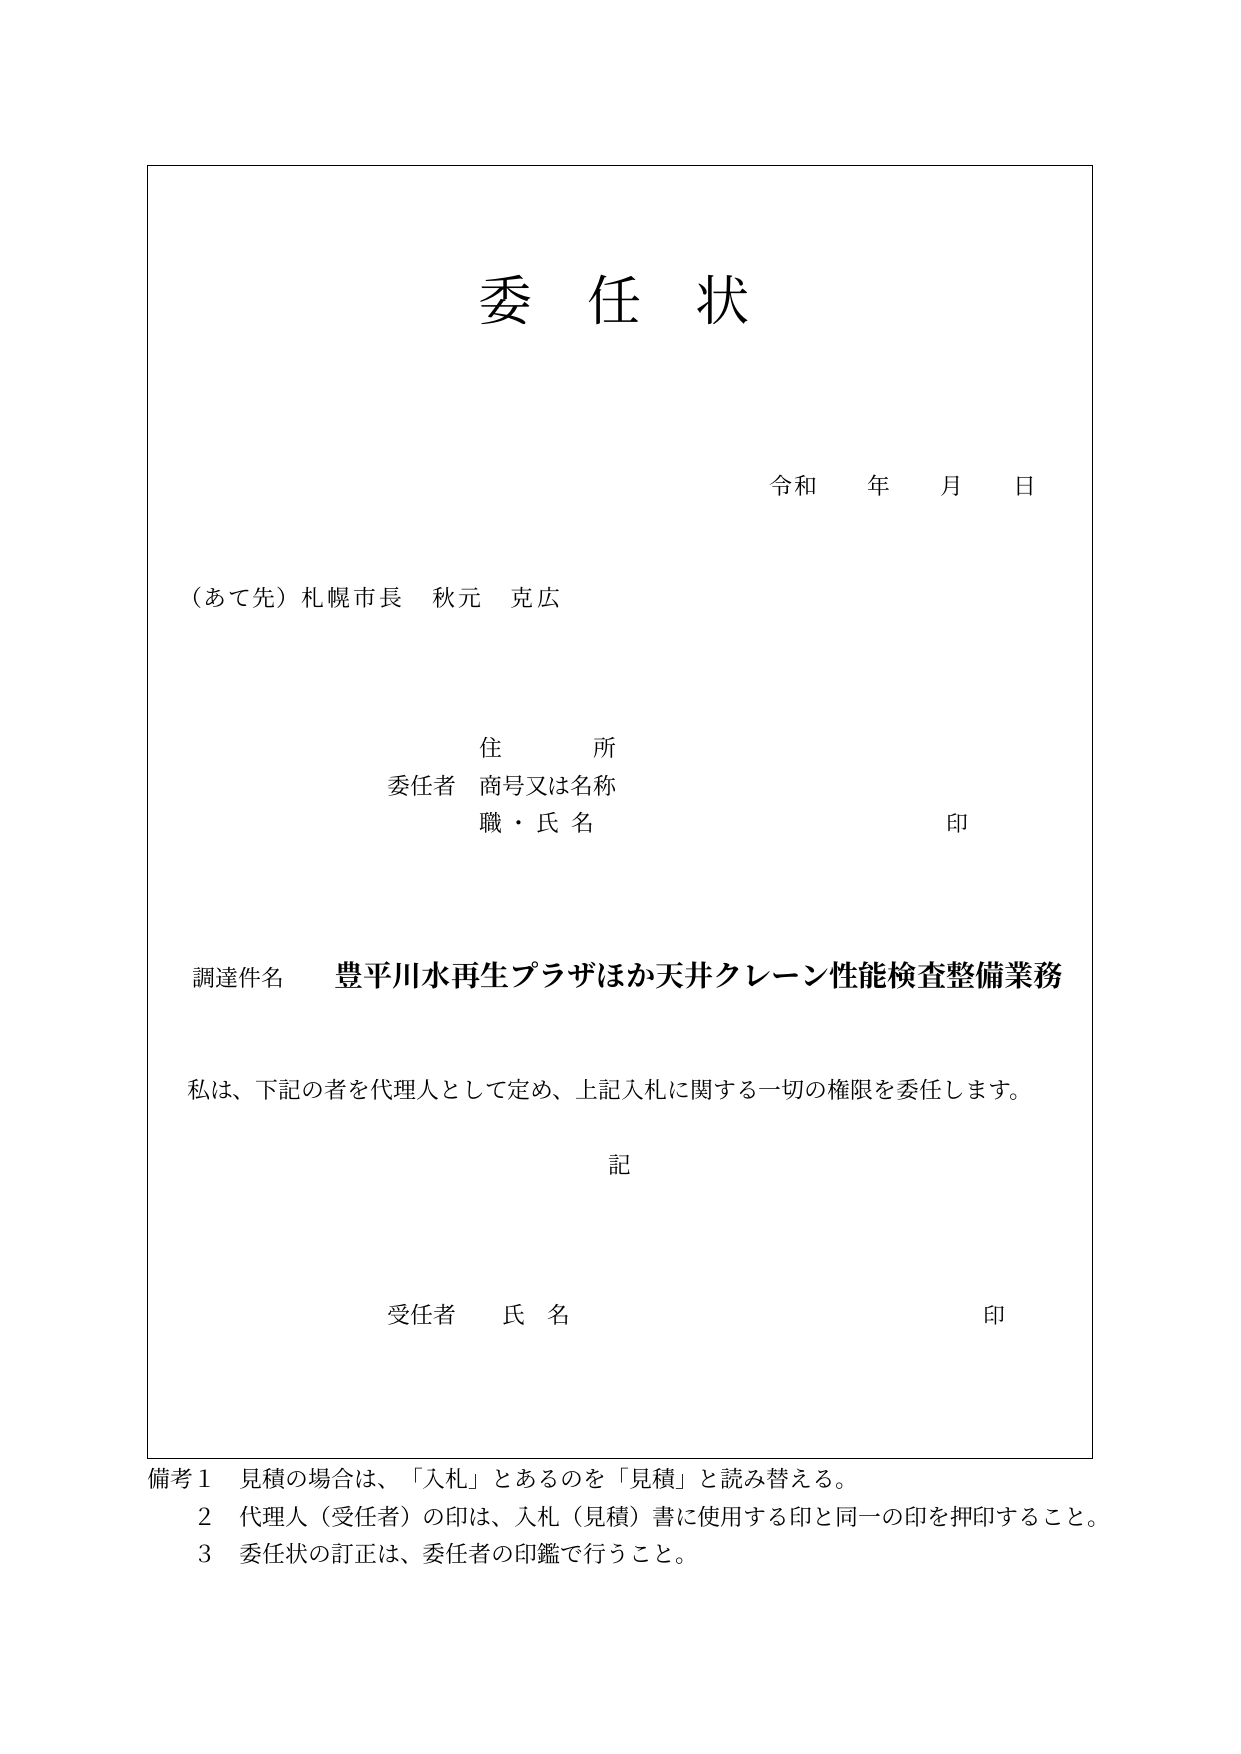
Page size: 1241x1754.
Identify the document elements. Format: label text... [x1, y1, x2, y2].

text ２ 代理人（受任者）の印は、入札（見積）書に使用する印と同一の印を押印すること。 [148, 1496, 1092, 1534]
text 備考１ 見積の場合は、「入札」とあるのを「見積」と読み替える。 [148, 1459, 1092, 1496]
table_header 委 任 状 令和 年 月 日 （あて先）札幌市長 秋元 克広 住 所 委任者 商号又は名称 職 ・ 氏 名 印 調達件名 豊平川水再生プラザほか天井クレーン性能検査整備業務 私は、下記の者を代理人として定め、上記入札に関する一切の権限を委任します。 記 受任者 氏 名 印 [148, 166, 1092, 1458]
text ３ 委任状の訂正は、委任者の印鑑で行うこと。 [148, 1534, 1092, 1571]
